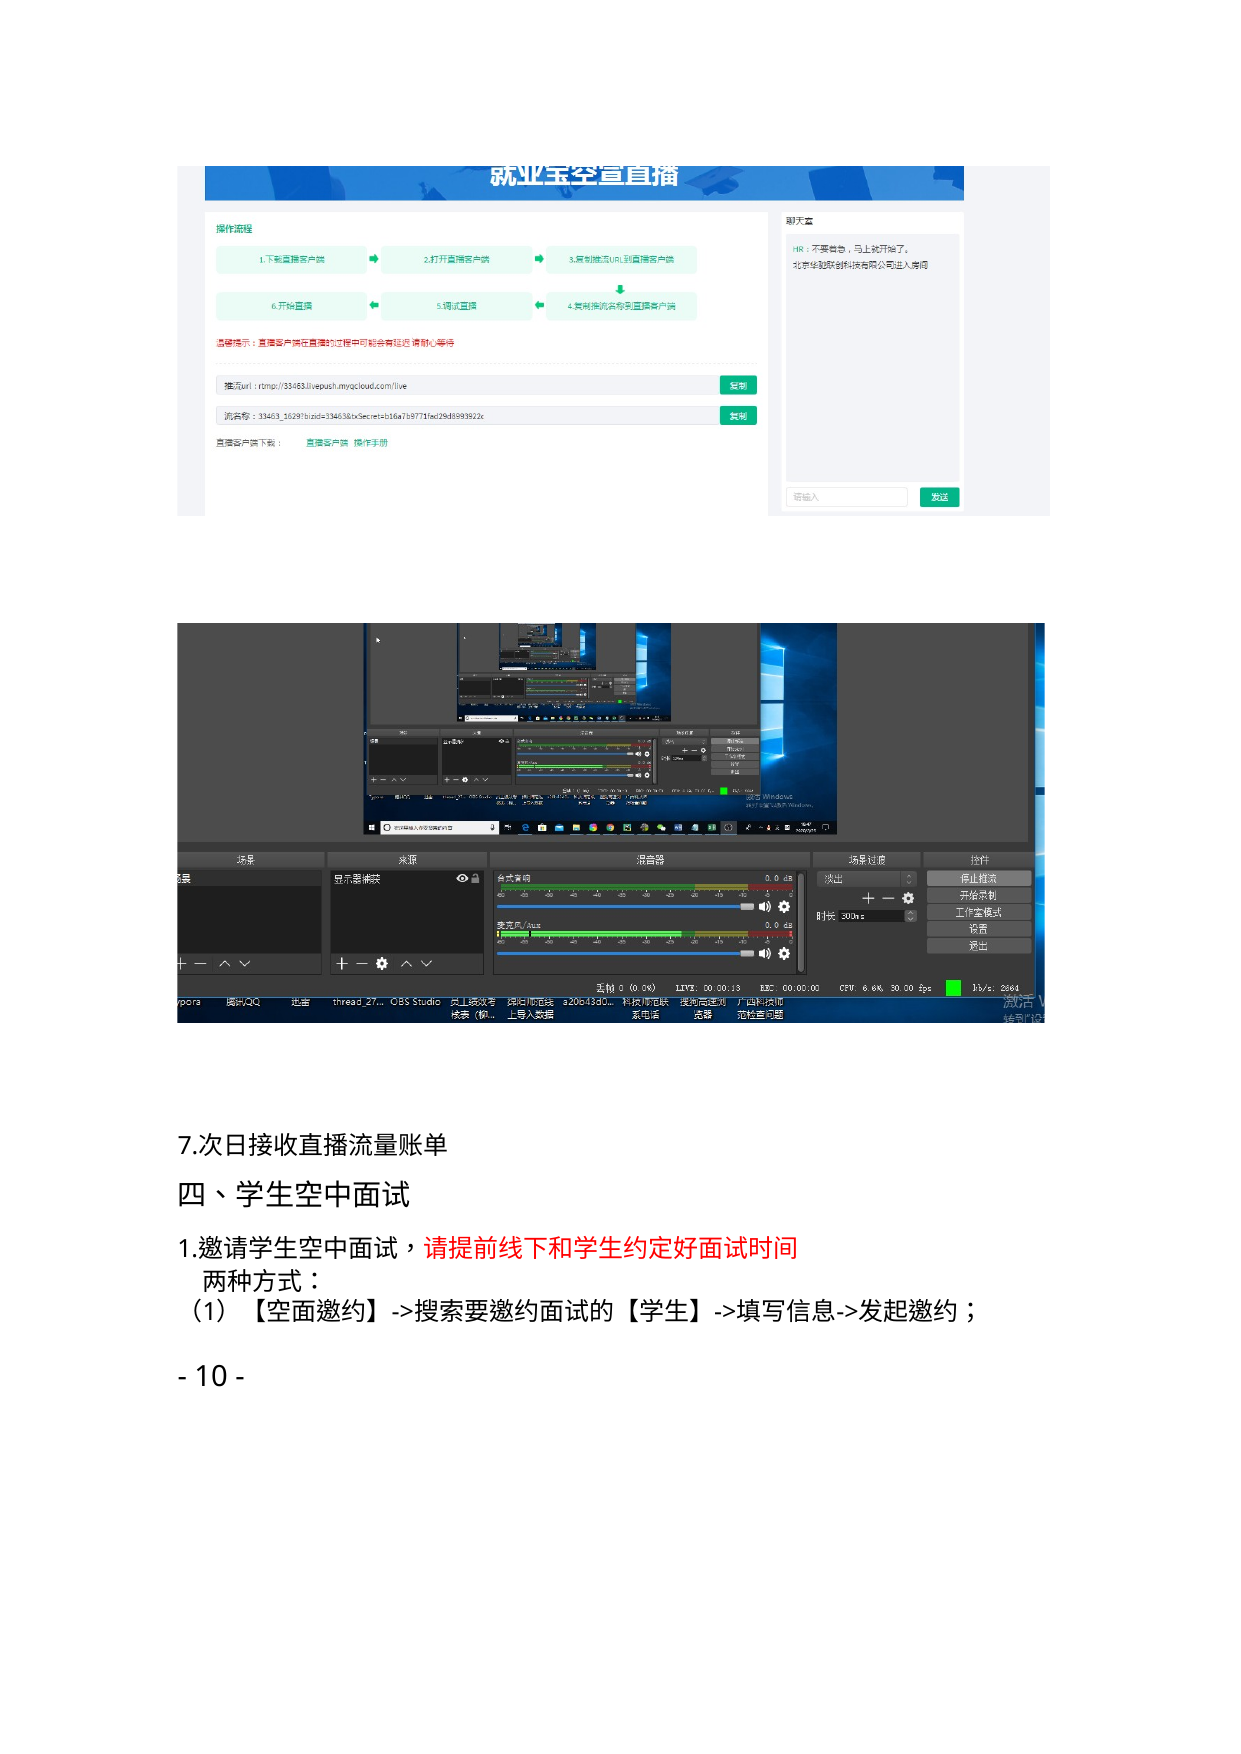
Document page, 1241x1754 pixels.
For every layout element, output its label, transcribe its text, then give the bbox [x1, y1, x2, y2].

subtitle - 10 - [177, 1356, 825, 1395]
text （1）【空面邀约】->搜索要邀约面试的【学生】->填写信息->发起邀约； [177, 1296, 1078, 1326]
picture [177, 623, 1045, 1023]
subtitle 四、学生空中面试 [177, 1175, 825, 1214]
text 7.次日接收直播流量账单 [177, 1128, 825, 1162]
text 1.邀请学生空中面试，请提前线下和学生约定好面试时间 两种方式： [177, 1231, 817, 1296]
picture [177, 166, 1050, 516]
